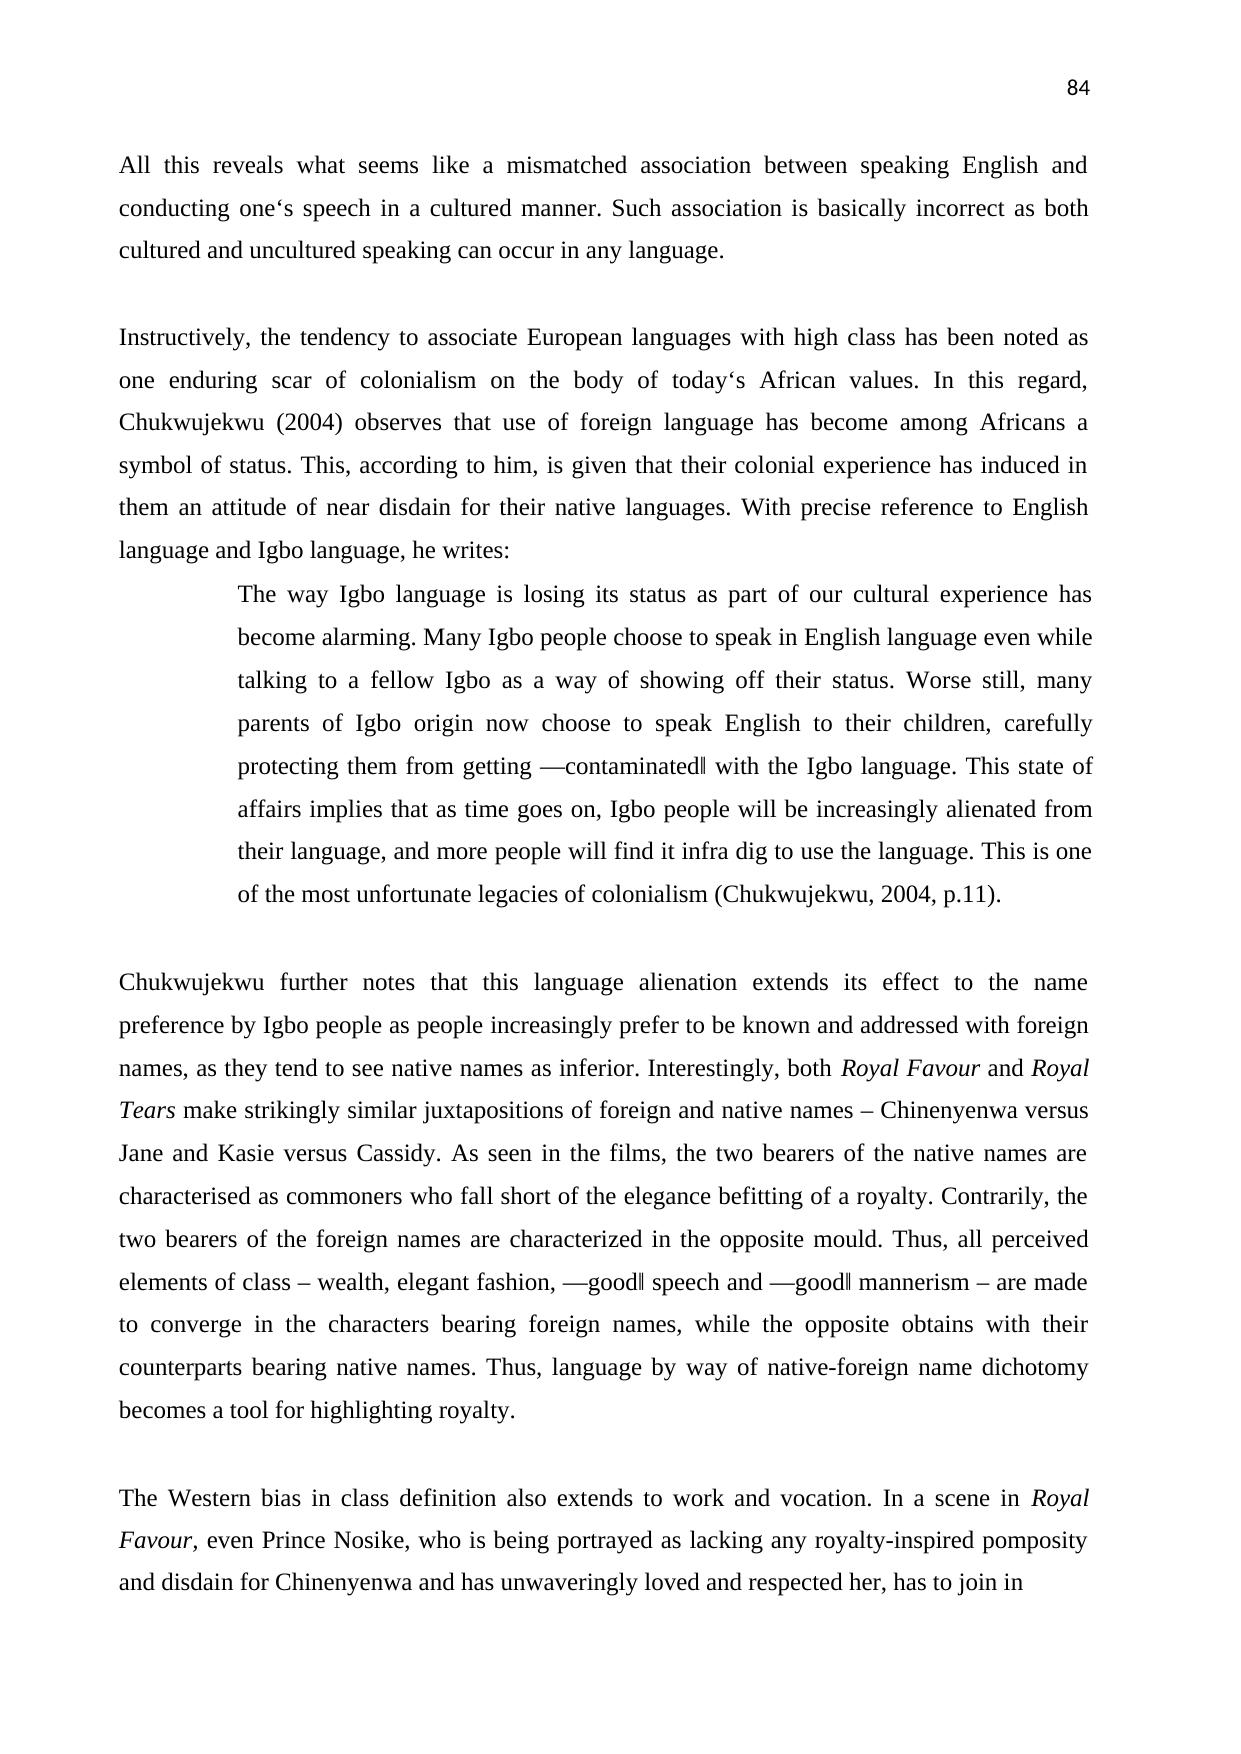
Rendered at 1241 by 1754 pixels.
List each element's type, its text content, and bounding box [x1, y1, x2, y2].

text All this reveals what seems like a mismatched association between speaking English and conducting one‘s speech in a cultured manner. Such association is basically incorrect as both cultured and uncultured speaking can occur in any language. [119, 150, 1089, 263]
text Chukwujekwu further notes that this language alienation extends its effect to the name preference by Igbo people as people increasingly prefer to be known and addressed with foreign names, as they tend to see native names as inferior. Interestingly, both Royal Favour and Royal Tears make strikingly similar juxtapositions of foreign and native names – Chinenyenwa versus Jane and Kasie versus Cassidy. As seen in the films, the two bearers of the native names are characterised as commoners who fall short of the elegance befitting of a royalty. Contrarily, the two bearers of the foreign names are characterized in the opposite mould. Thus, all perceived elements of class – wealth, elegant fashion, ―good‖ speech and ―good‖ mannerism – are made to converge in the characters bearing foreign names, while the opposite obtains with their counterparts bearing native names. Thus, language by way of native-foreign name dichotomy becomes a tool for highlighting royalty. [119, 967, 1089, 1424]
text Instructively, the tendency to associate European languages with high class has been noted as one enduring scar of colonialism on the body of today‘s African values. In this regard, Chukwujekwu (2004) observes that use of foreign language has become among Africans a symbol of status. This, according to him, is given that their colonial experience has induced in them an attitude of near disdain for their native languages. With precise reference to English language and Igbo language, he writes: [119, 322, 1089, 563]
text The Western bias in class definition also extends to work and vocation. In a scene in Royal Favour, even Prince Nosike, who is being portrayed as lacking any royalty-inspired pomposity and disdain for Chinenyenwa and has unwaveringly loved and respected her, has to join in [119, 1483, 1089, 1596]
text 84 [1067, 73, 1094, 101]
text The way Igbo language is losing its status as part of our cultural experience has become alarming. Many Igbo people choose to speak in English language even while talking to a fellow Igbo as a way of showing off their status. Worse still, many parents of Igbo origin now choose to speak English to their children, carefully protecting them from getting ―contaminated‖ with the Igbo language. This state of affairs implies that as time goes on, Igbo people will be increasingly alienated from their language, and more people will find it infra dig to use the language. This is one of the most unfortunate legacies of colonialism (Chukwujekwu, 2004, p.11). [237, 579, 1094, 908]
